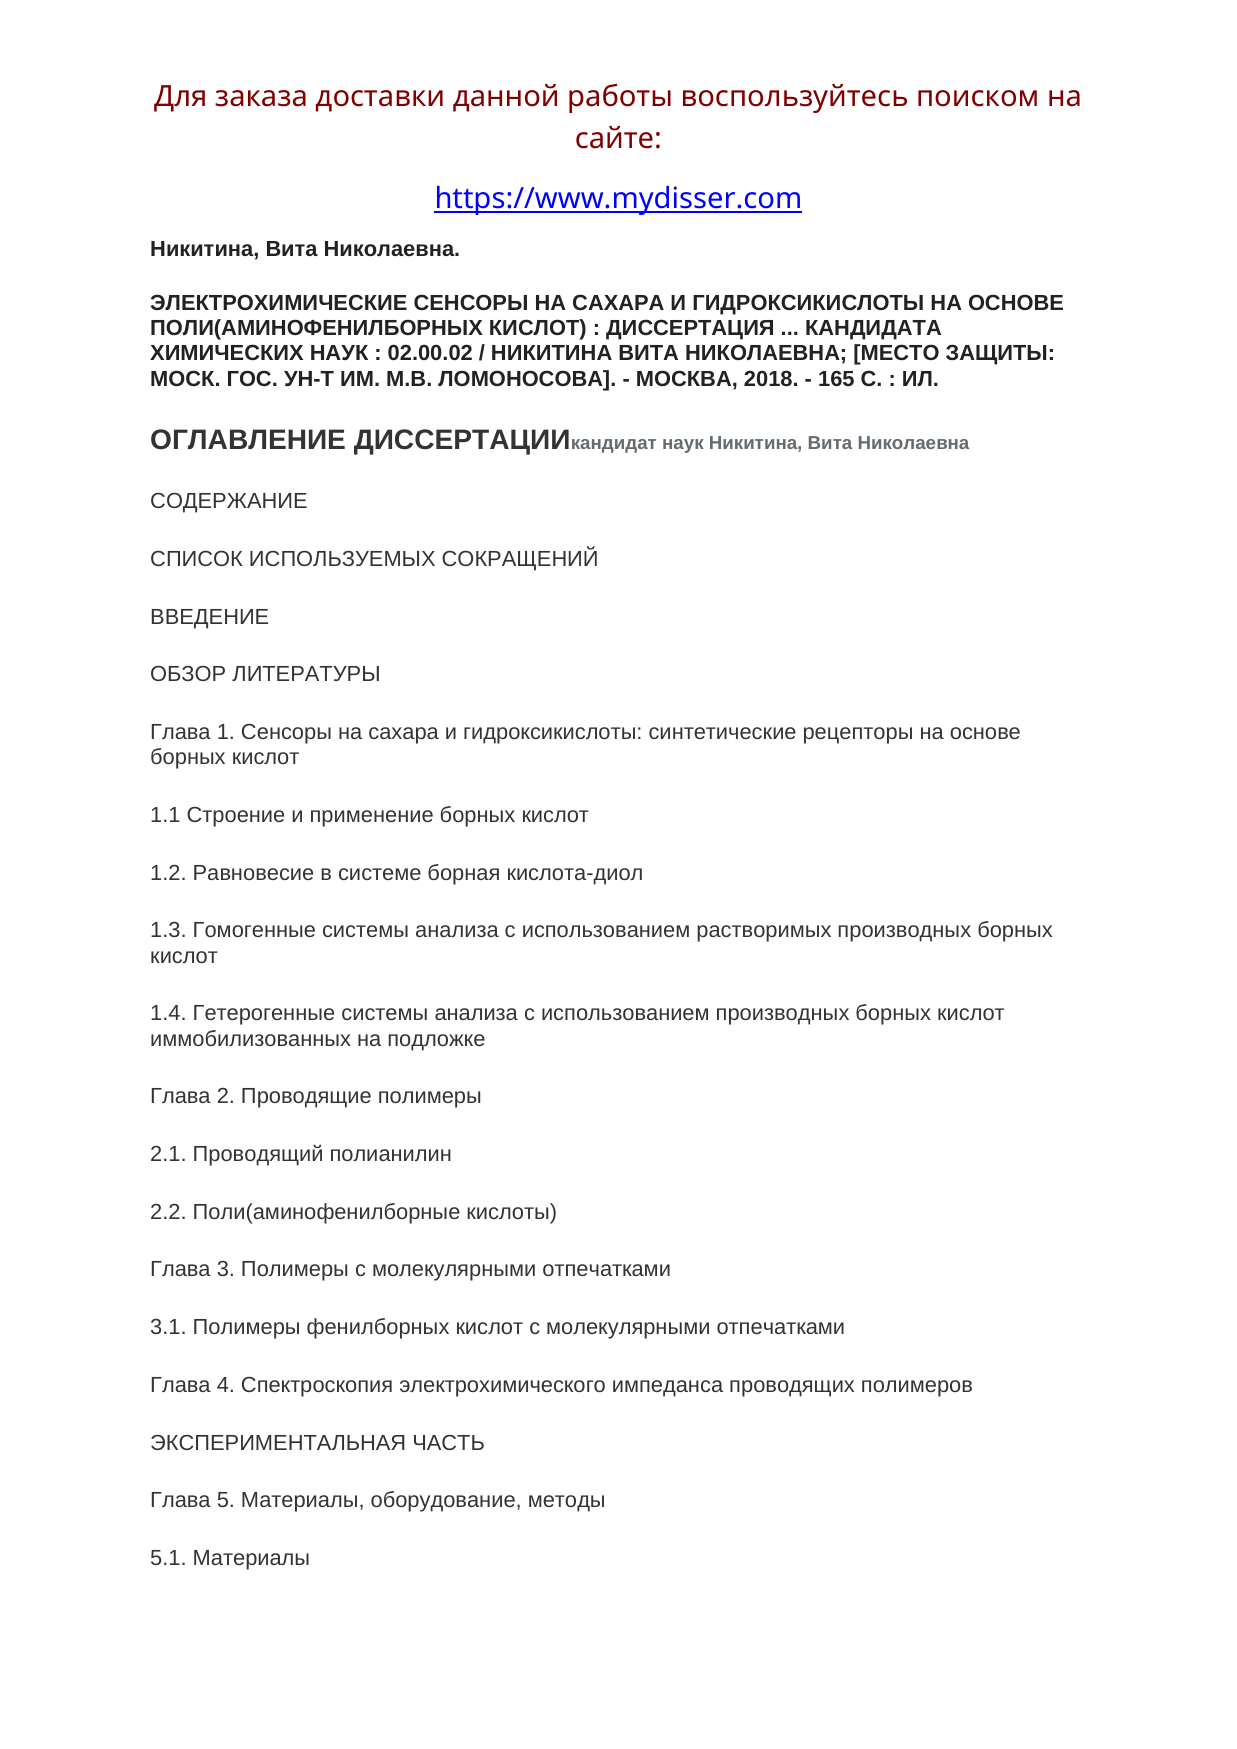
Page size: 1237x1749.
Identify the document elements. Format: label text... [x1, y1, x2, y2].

text 1.2. Равновесие в системе борная кислота-диол [150, 859, 1086, 885]
text Никитина, Вита Николаевна. [150, 236, 1086, 261]
text ЭКСПЕРИМЕНТАЛЬНАЯ ЧАСТЬ [150, 1429, 1086, 1454]
text Глава 5. Материалы, оборудование, методы [150, 1487, 1086, 1512]
text ОБЗОР ЛИТЕРАТУРЫ [150, 661, 1086, 686]
text Глава 4. Спектроскопия электрохимического импеданса проводящих полимеров [150, 1372, 1086, 1397]
text Глава 3. Полимеры с молекулярными отпечатками [150, 1256, 1086, 1281]
text 2.2. Поли(аминофенилборные кислоты) [150, 1198, 1086, 1224]
text СПИСОК ИСПОЛЬЗУЕМЫХ СОКРАЩЕНИЙ [150, 546, 1086, 571]
text 3.1. Полимеры фенилборных кислот с молекулярными отпечатками [150, 1314, 1086, 1339]
text 5.1. Материалы [150, 1545, 1086, 1570]
text ВВЕДЕНИЕ [150, 603, 1086, 629]
text 2.1. Проводящий полианилин [150, 1141, 1086, 1166]
text СОДЕРЖАНИЕ [150, 488, 1086, 513]
subtitle Оглавление диссертациикандидат наук Никитина, Вита Николаевна [150, 423, 1086, 456]
subtitle Электрохимические сенсоры на сахара и гидроксикислоты на основе поли(аминофенилборных кислот) : диссертация ... кандидата химических наук : 02.00.02 / Никитина Вита Николаевна; [Место защиты: Моск. гос. ун-т им. М.В. Ломоносова]. - Москва, 2018. - 165 с. : ил. [150, 290, 1086, 391]
text 1.1 Строение и применение борных кислот [150, 802, 1086, 827]
text Глава 2. Проводящие полимеры [150, 1083, 1086, 1108]
text 1.3. Гомогенные системы анализа с использованием растворимых производных борных кислот [150, 917, 1086, 968]
text Глава 1. Сенсоры на сахара и гидроксикислоты: синтетические рецепторы на основе борных кислот [150, 719, 1086, 769]
text 1.4. Гетерогенные системы анализа с использованием производных борных кислот иммобилизованных на подложке [150, 1000, 1086, 1051]
